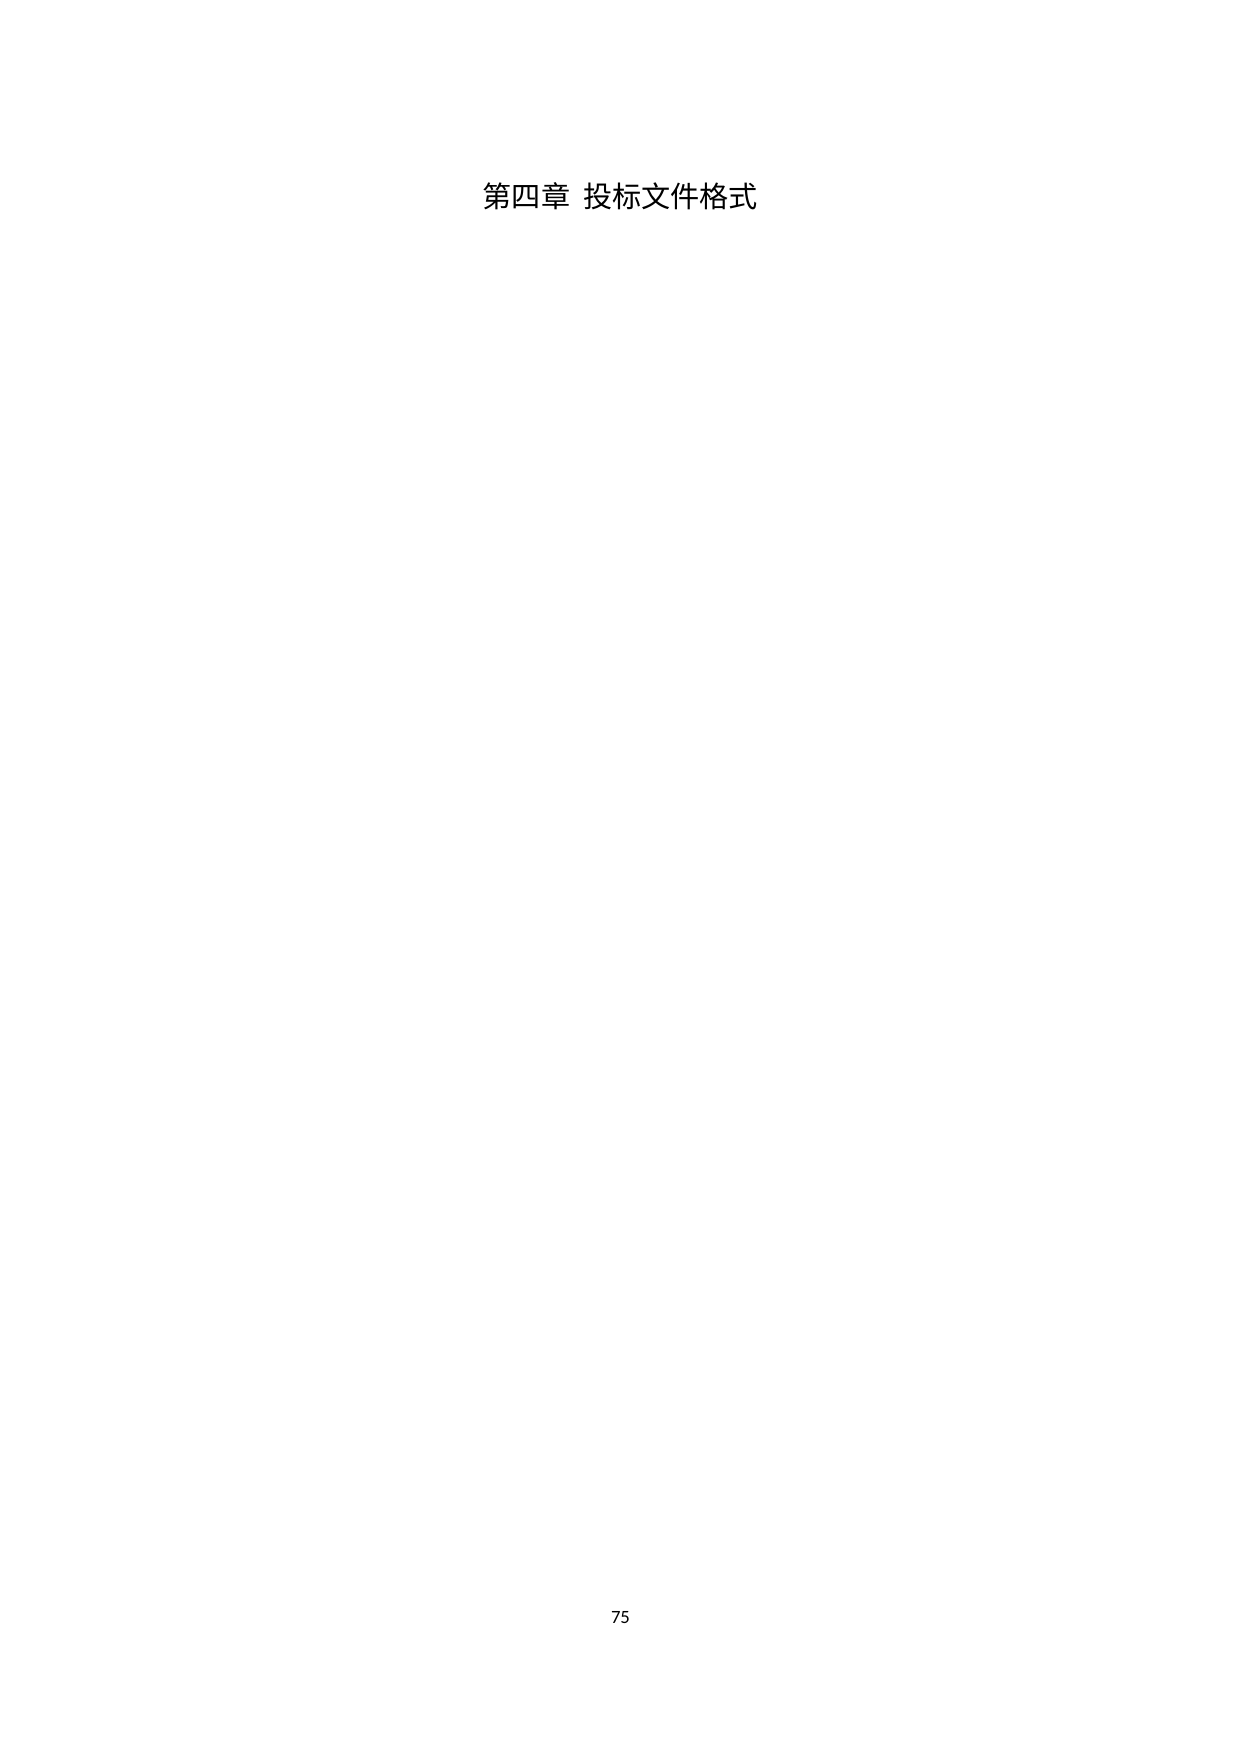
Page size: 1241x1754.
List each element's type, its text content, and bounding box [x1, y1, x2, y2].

text 第四章 投标文件格式 [187, 162, 1053, 227]
